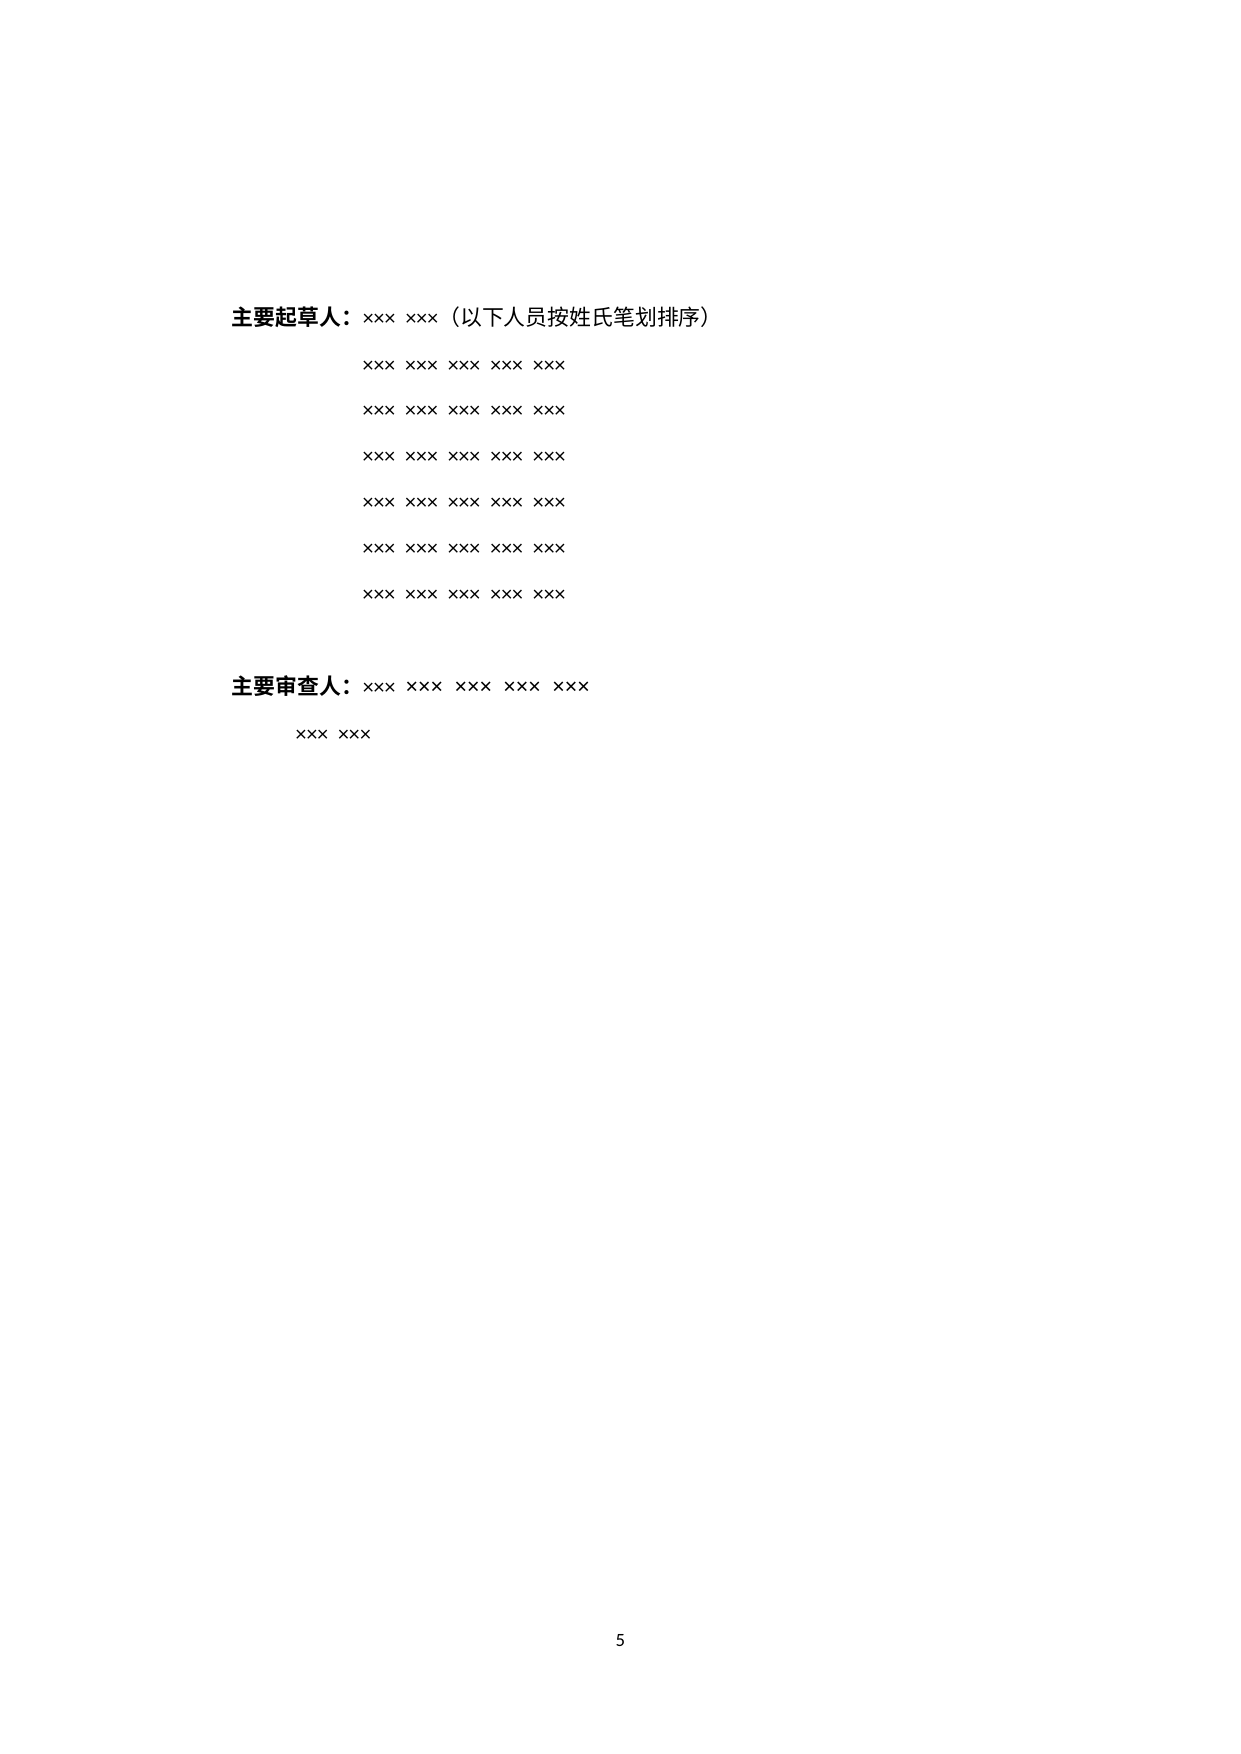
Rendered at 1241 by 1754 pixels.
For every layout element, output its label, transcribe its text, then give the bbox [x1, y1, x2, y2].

text ××× ××× ××× ××× ××× [187, 577, 1053, 609]
text 主要起草人：××× ×××（以下人员按姓氏笔划排序） [187, 299, 1053, 332]
text ××× ××× ××× ××× ××× [187, 394, 1053, 426]
text ××× ××× ××× ××× ××× [187, 531, 1053, 564]
text ××× ××× ××× ××× ××× [187, 348, 1053, 380]
text ××× ××× [187, 717, 1053, 749]
text ××× ××× ××× ××× ××× [187, 439, 1053, 472]
text ××× ××× ××× ××× ××× [187, 485, 1053, 518]
text 主要审查人：××× ××× ××× ××× ××× [187, 669, 1053, 701]
